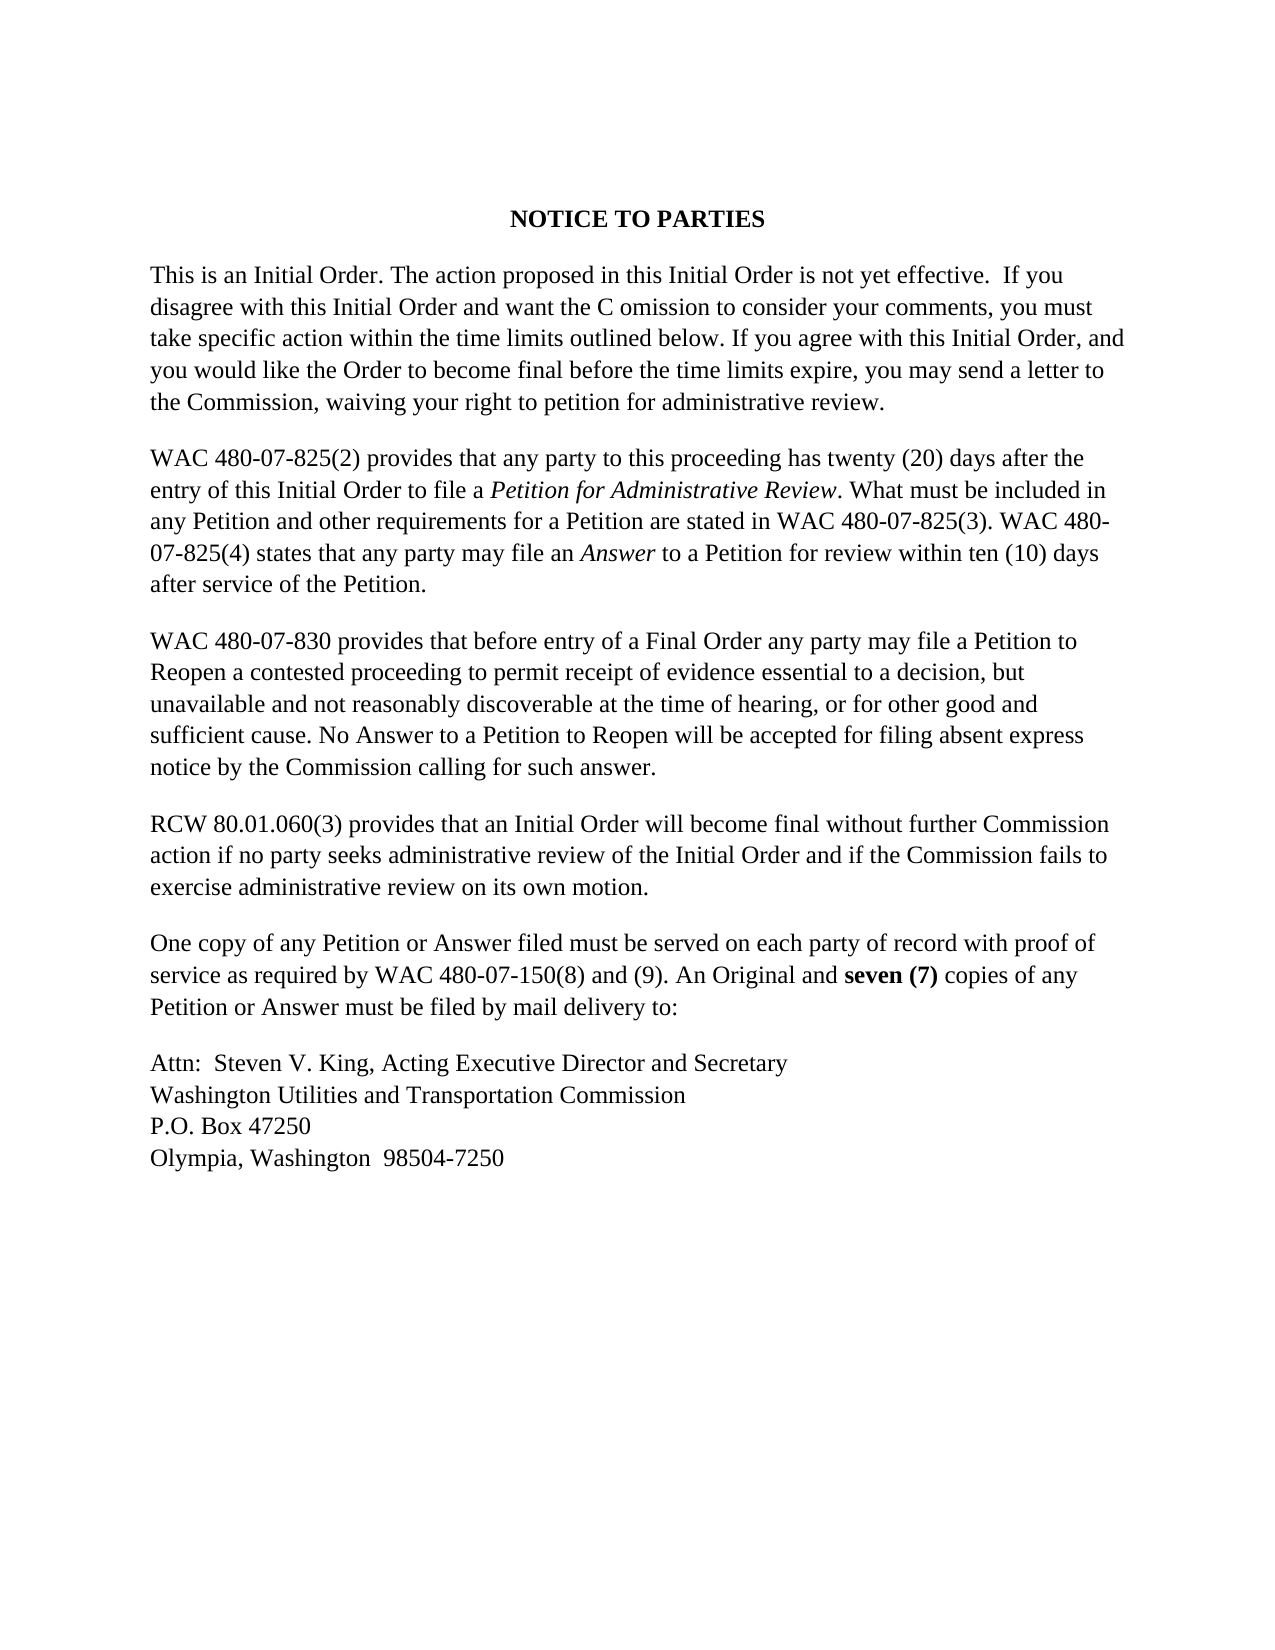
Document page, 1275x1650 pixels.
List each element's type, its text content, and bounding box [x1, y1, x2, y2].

text WAC 480-07-830 provides that before entry of a Final Order any party may file a Petition to Reopen a contested proceeding to permit receipt of evidence essential to a decision, but unavailable and not reasonably discoverable at the time of hearing, or for other good and sufficient cause. No Answer to a Petition to Reopen will be accepted for filing absent express notice by the Commission calling for such answer. [150, 626, 1125, 781]
text This is an Initial Order. The action proposed in this Initial Order is not yet effective. If you disagree with this Initial Order and want the C omission to consider your comments, you must take specific action within the time limits outlined below. If you agree with this Initial Order, and you would like the Order to become final before the time limits expire, you may send a letter to the Commission, waiving your right to petition for administrative review. [150, 260, 1125, 415]
subtitle NOTICE TO PARTIES [150, 204, 1125, 232]
text WAC 480-07-825(2) provides that any party to this proceeding has twenty (20) days after the entry of this Initial Order to file a Petition for Administrative Review. What must be included in any Petition and other requirements for a Petition are stated in WAC 480-07-825(3). WAC 480-07-825(4) states that any party may file an Answer to a Petition for review within ten (10) days after service of the Petition. [150, 443, 1125, 598]
text Attn: Steven V. King, Acting Executive Director and Secretary Washington Utilities and Transportation Commission P.O. Box 47250 Olympia, Washington 98504-7250 [150, 1048, 1125, 1172]
text One copy of any Petition or Answer filed must be served on each party of record with proof of service as required by WAC 480-07-150(8) and (9). An Original and seven (7) copies of any Petition or Answer must be filed by mail delivery to: [150, 928, 1125, 1020]
text RCW 80.01.060(3) provides that an Initial Order will become final without further Commission action if no party seeks administrative review of the Initial Order and if the Commission fails to exercise administrative review on its own motion. [150, 809, 1125, 901]
